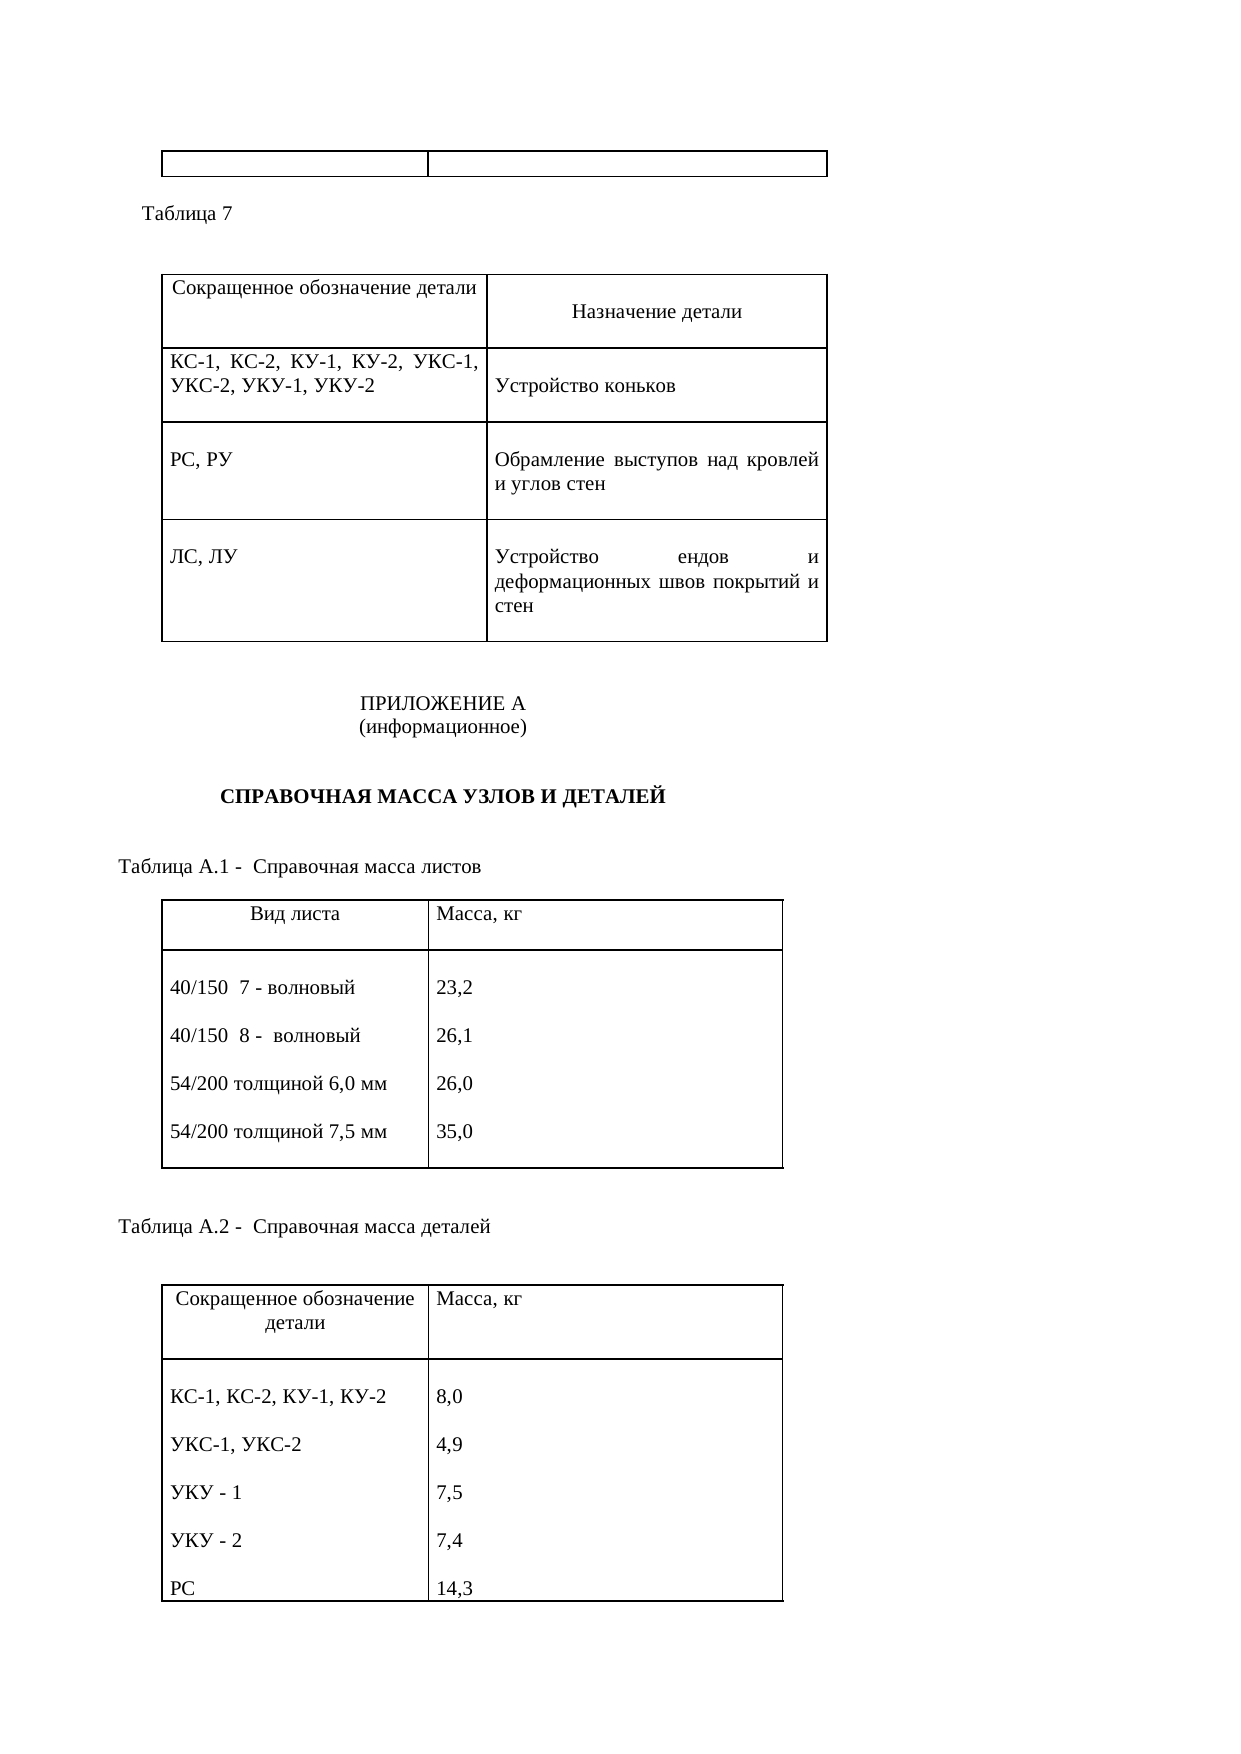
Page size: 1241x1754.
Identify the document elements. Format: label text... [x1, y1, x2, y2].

text (информационное) [118, 714, 768, 738]
text ПРИЛОЖЕНИЕ А [118, 690, 768, 714]
table_cell Устройство коньков [488, 349, 826, 421]
text Таблица А.2 - Справочная масса деталей [118, 1214, 768, 1238]
table_header Сокращенное обозначение детали [163, 275, 486, 347]
table_cell Обрамление выступов над кровлей и углов стен [488, 423, 826, 519]
table_header Масса, кг [429, 901, 782, 949]
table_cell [429, 152, 826, 176]
table_cell РС, РУ [163, 423, 486, 519]
subtitle СПРАВОЧНАЯ МАССА УЗЛОВ И ДЕТАЛЕЙ [118, 784, 768, 808]
table_cell 40/150 7 - волновый 40/150 8 - волновый 54/200 толщиной 6,0 мм 54/200 толщиной 7,5 мм [163, 951, 428, 1167]
table_cell Устройство ендов и деформационных швов покрытий и стен [488, 520, 826, 641]
text Таблица 7 [118, 201, 768, 225]
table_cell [429, 1360, 782, 1600]
table_cell ЛС, ЛУ [163, 520, 486, 641]
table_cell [163, 152, 427, 176]
table_header Сокращенное обозначение детали [163, 1286, 428, 1358]
table_header Масса, кг [429, 1286, 782, 1358]
table_cell 23,2 26,1 26,0 35,0 [429, 951, 782, 1167]
table_header Назначение детали [488, 275, 826, 347]
text Таблица А.1 - Справочная масса листов [118, 854, 768, 878]
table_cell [163, 1360, 428, 1600]
table_header Вид листа [163, 901, 428, 949]
table_cell КС-1, КС-2, КУ-1, КУ-2, УКС-1, УКС-2, УКУ-1, УКУ-2 [163, 349, 486, 421]
